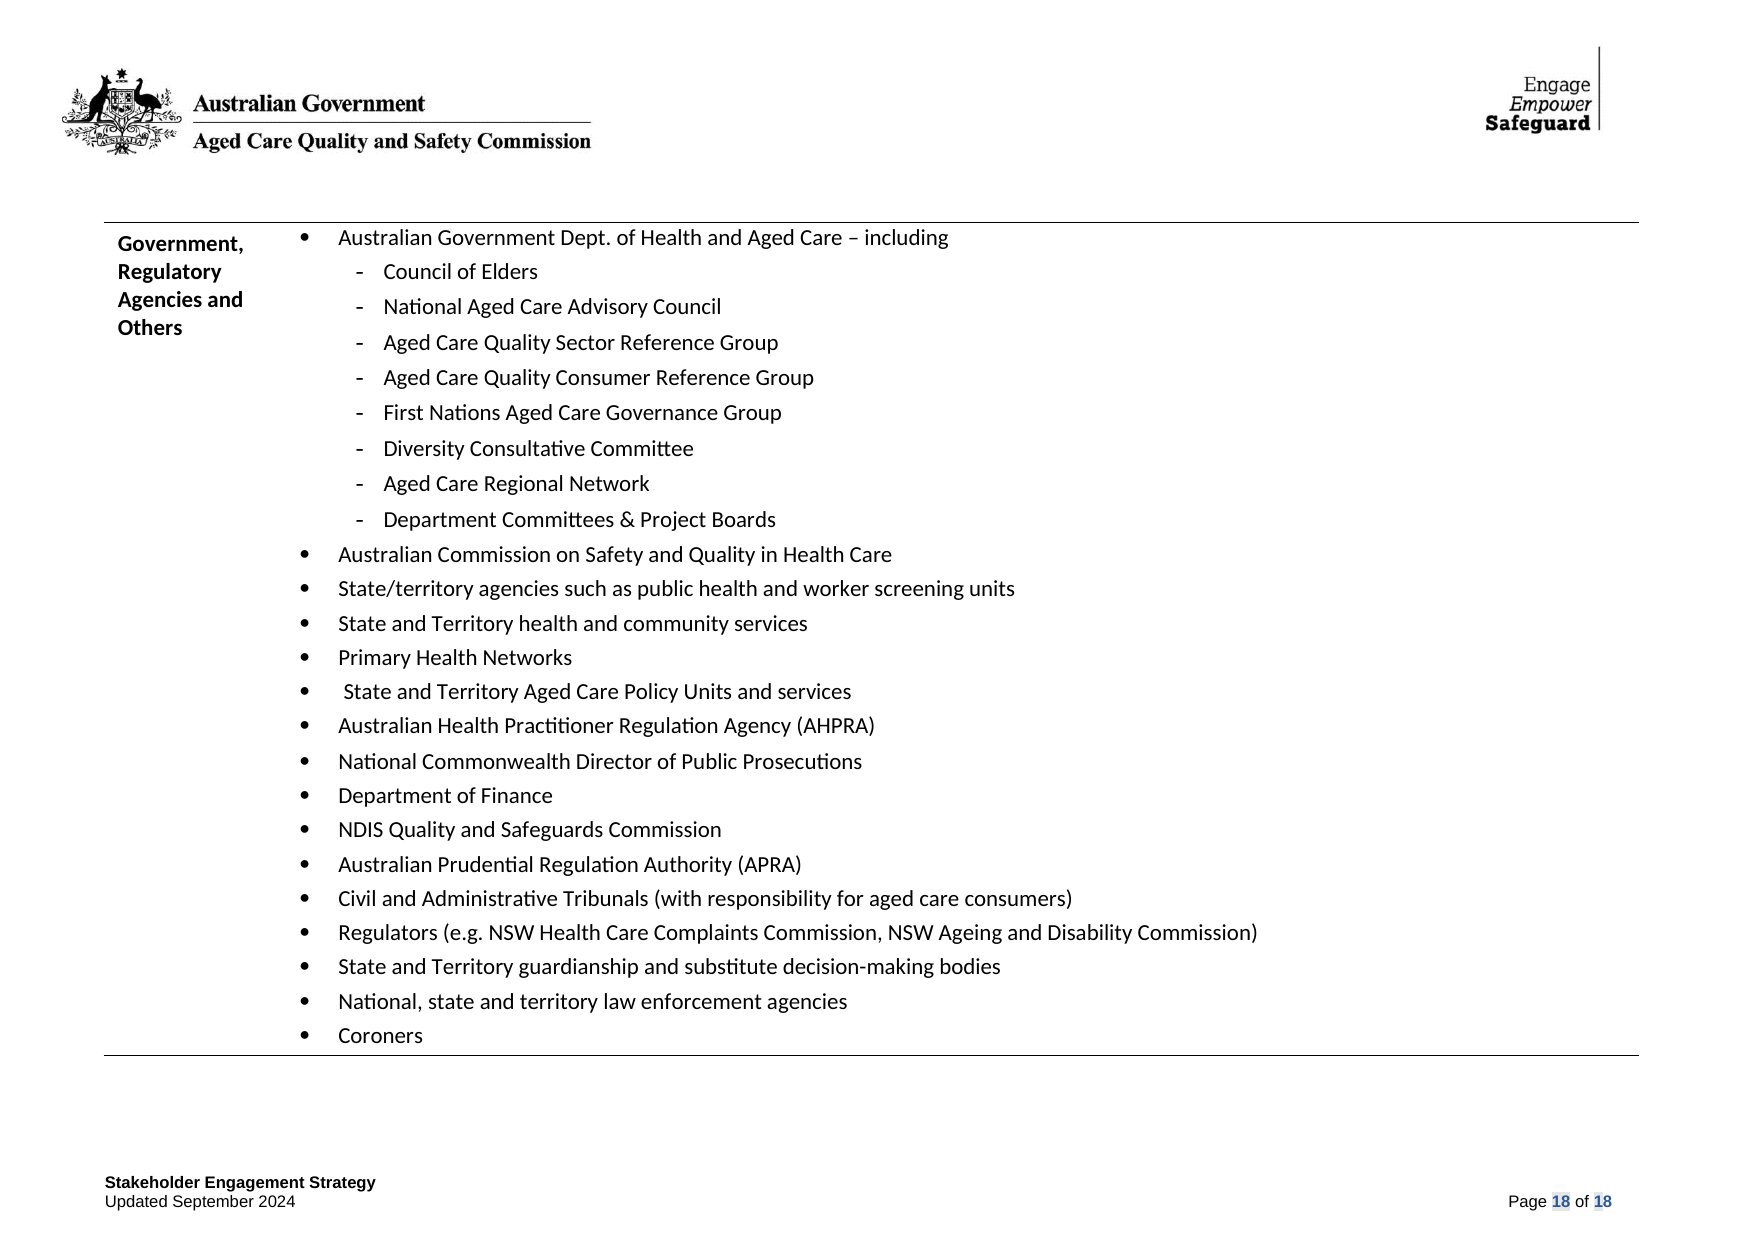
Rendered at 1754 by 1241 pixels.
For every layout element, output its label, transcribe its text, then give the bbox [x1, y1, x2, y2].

table_cell National Commonwealth Director of Public Prosecutions Department of Finance NDIS Quality and Safeguards Commission Australian Prudential Regulation Authority (APRA) Civil and Administrative Tribunals (with responsibility for aged care consumers) Regulators (e.g. NSW Health Care Complaints Commission, NSW Ageing and Disability Commission) State and Territory guardianship and substitute decision-making bodies National, state and territory law enforcement agencies Coroners [295, 746, 1639, 1055]
picture [0, 16, 1026, 199]
picture [1466, 35, 1625, 148]
table_cell Australian Government Dept. of Health and Aged Care – including Council of Elders National Aged Care Advisory Council Aged Care Quality Sector Reference Group Aged Care Quality Consumer Reference Group First Nations Aged Care Governance Group Diversity Consultative Committee Aged Care Regional Network Department Committees & Project Boards Australian Commission on Safety and Quality in Health Care State/territory agencies such as public health and worker screening units State and Territory health and community services Primary Health Networks State and Territory Aged Care Policy Units and services Australian Health Practitioner Regulation Agency (AHPRA) [295, 223, 1639, 746]
table_cell Government, Regulatory Agencies and Others [104, 223, 294, 1055]
